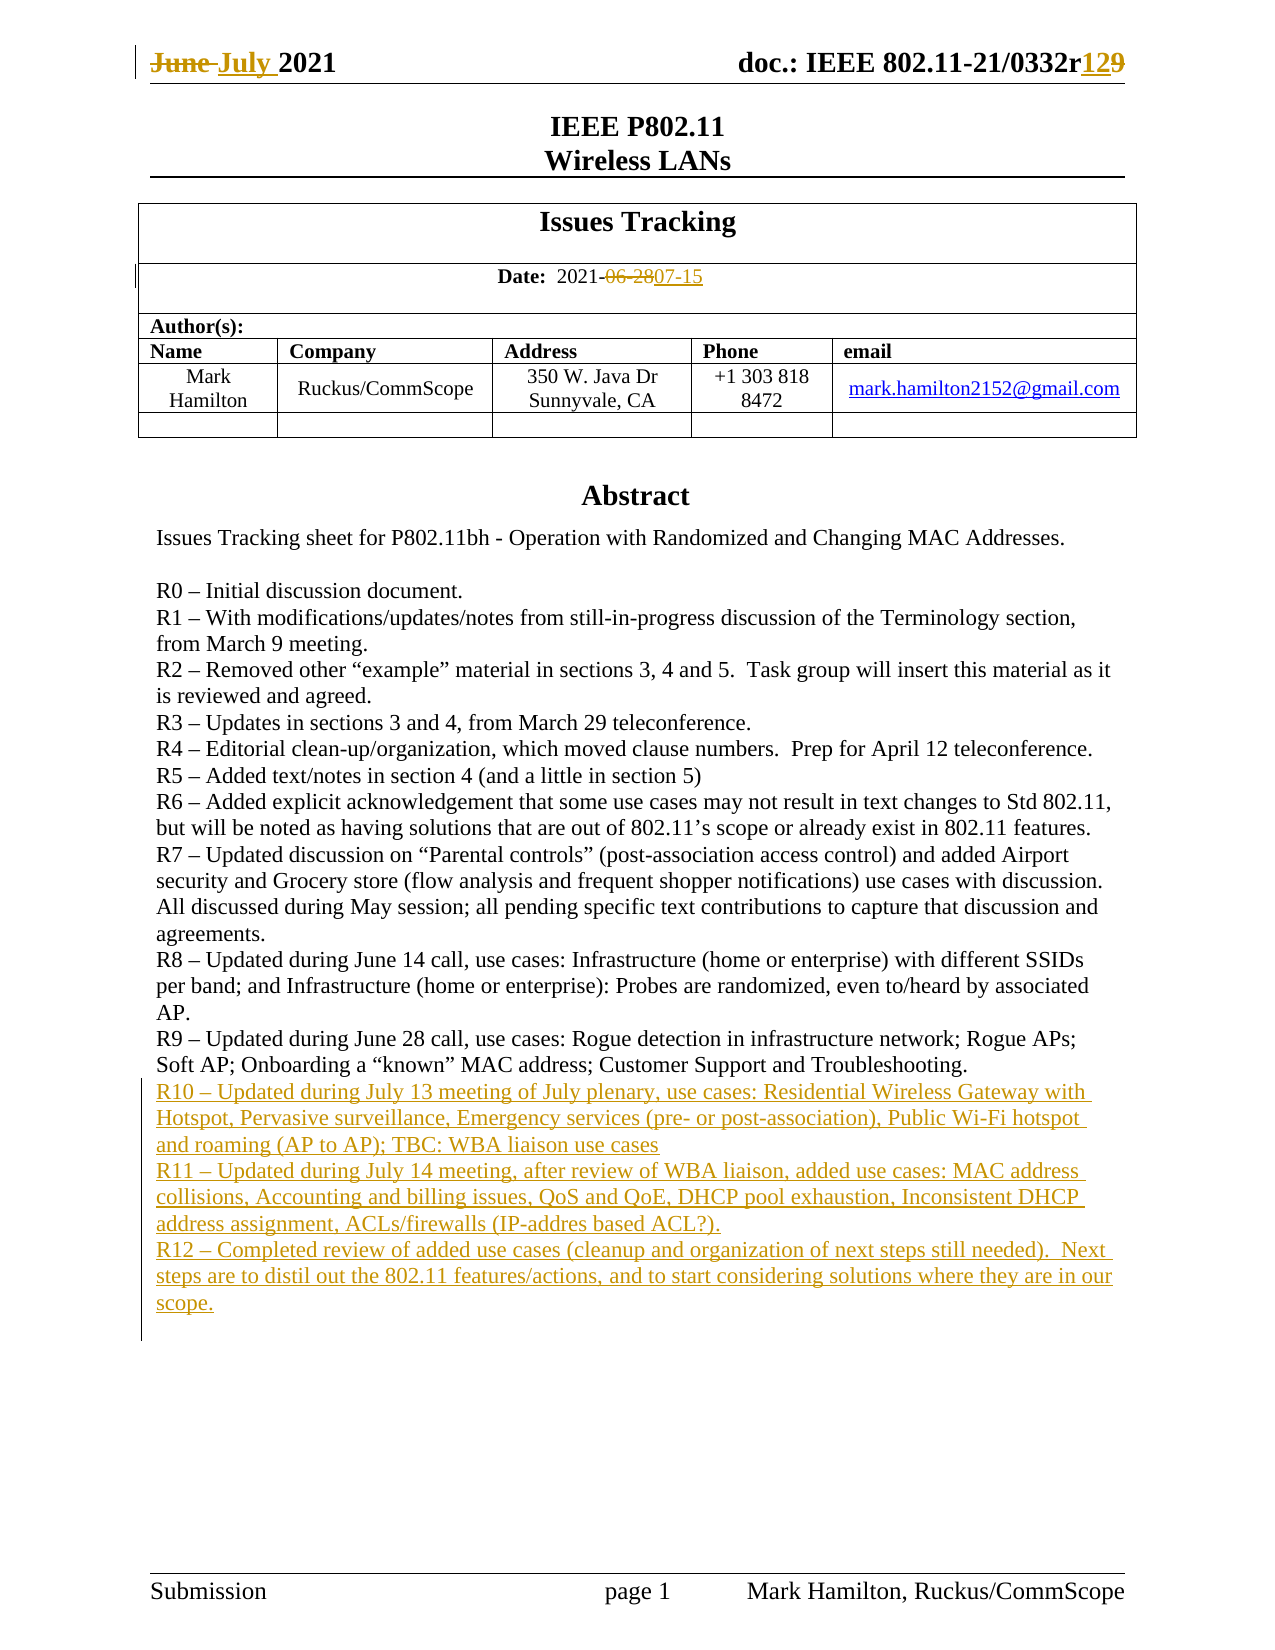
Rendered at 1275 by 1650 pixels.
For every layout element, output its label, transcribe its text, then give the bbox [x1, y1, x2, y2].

table_cell [139, 413, 277, 437]
table_cell Mark Hamilton [139, 364, 277, 412]
table_cell [833, 413, 1136, 437]
table_cell Name [139, 339, 277, 363]
text IEEE P802.11 Wireless LANs [150, 109, 1125, 176]
table_cell mark.hamilton2152@gmail.com [833, 364, 1136, 412]
table_cell [278, 413, 492, 437]
table_cell 350 W. Java Dr Sunnyvale, CA [493, 364, 691, 412]
table_cell Author(s): [139, 314, 1136, 338]
table_cell [692, 413, 832, 437]
table_cell Phone [692, 339, 832, 363]
table_cell Date: 2021- [139, 264, 1136, 313]
table_cell Ruckus/CommScope [278, 364, 492, 412]
table_cell Address [493, 339, 691, 363]
table_cell email [833, 339, 1136, 363]
table_cell [493, 413, 691, 437]
table_cell Company [278, 339, 492, 363]
table_cell +1 303 818 8472 [692, 364, 832, 412]
table_header Issues Tracking [139, 204, 1136, 262]
